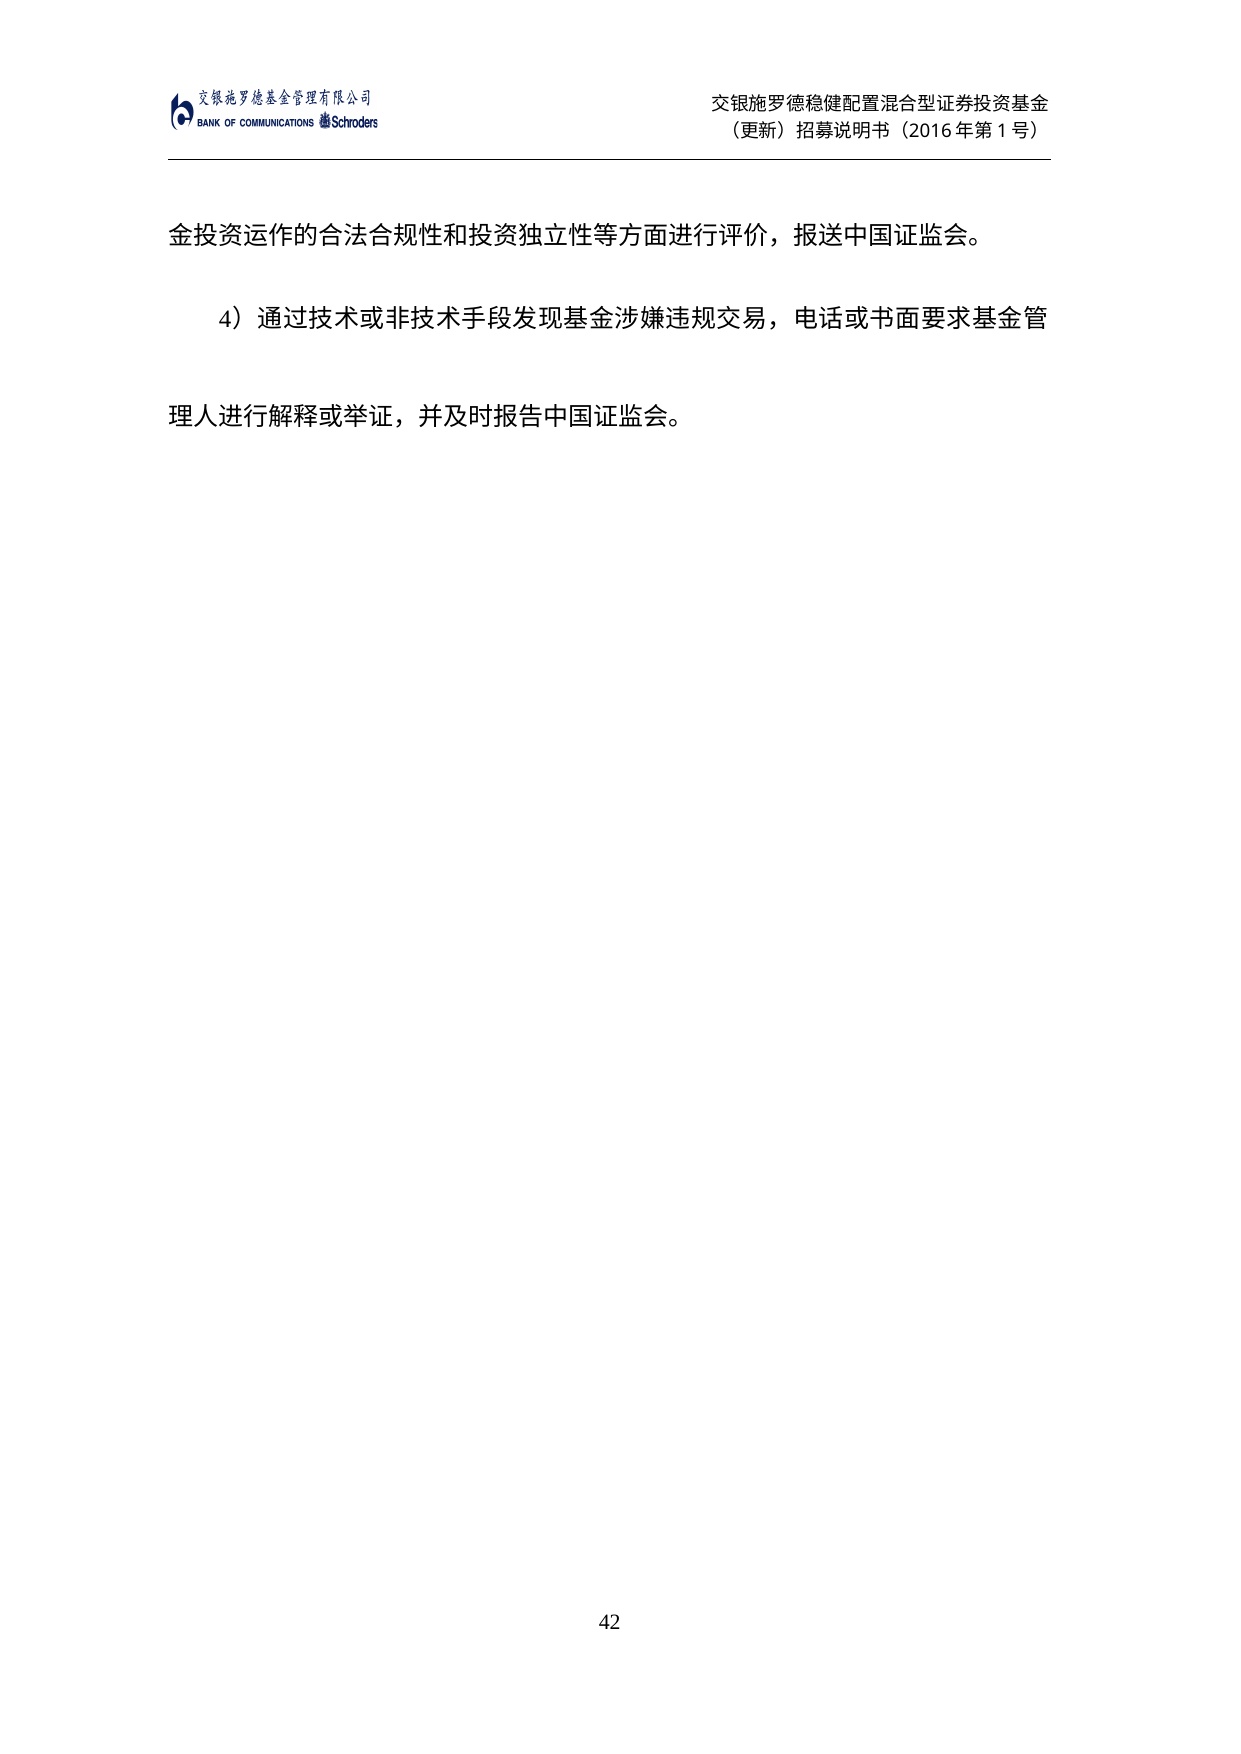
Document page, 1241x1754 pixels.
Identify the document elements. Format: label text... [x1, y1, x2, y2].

text 4）通过技术或非技术手段发现基金涉嫌违规交易，电话或书面要求基金管理人进行解释或举证，并及时报告中国证监会。 [169, 284, 1050, 447]
picture [171, 89, 378, 130]
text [169, 201, 1050, 266]
